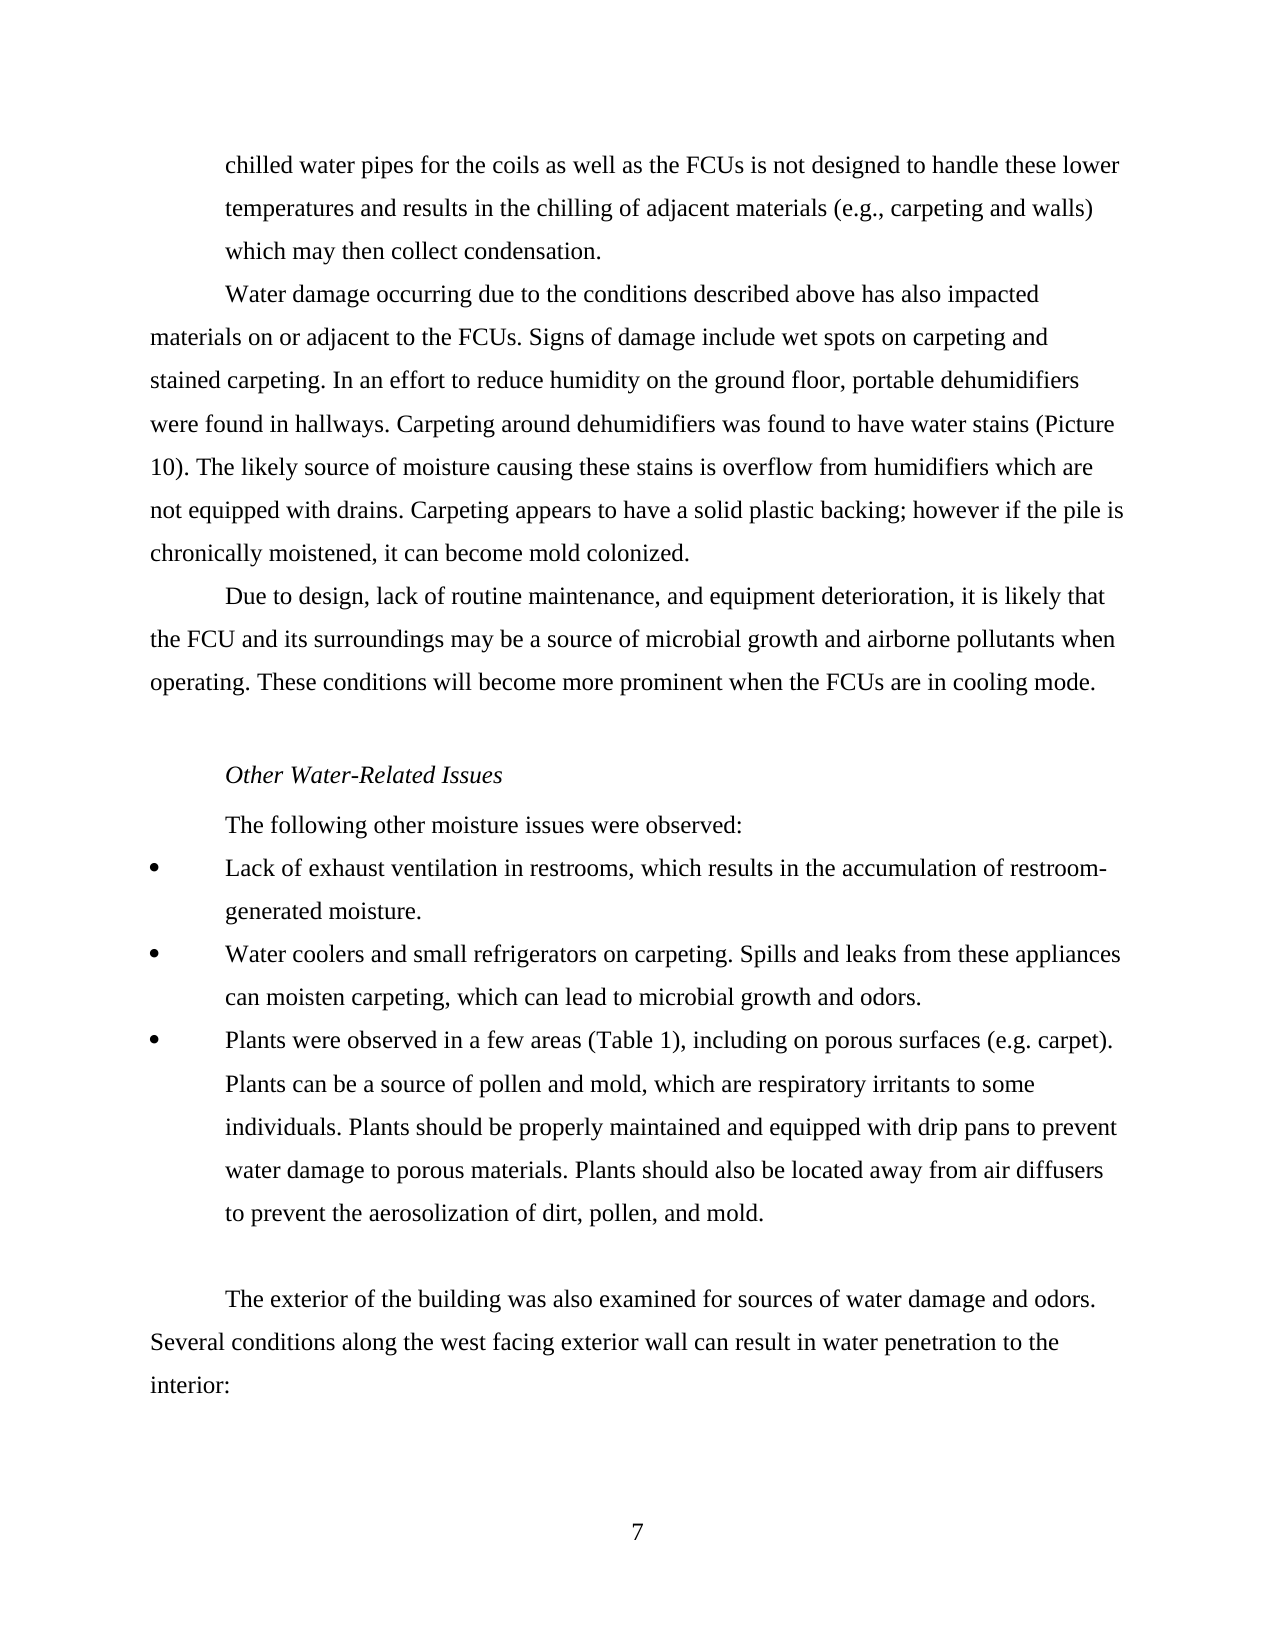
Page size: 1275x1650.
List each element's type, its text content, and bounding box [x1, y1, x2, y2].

text Water damage occurring due to the conditions described above has also impacted materials on or adjacent to the FCUs. Signs of damage include wet spots on carpeting and stained carpeting. In an effort to reduce humidity on the ground floor, portable dehumidifiers were found in hallways. Carpeting around dehumidifiers was found to have water stains (Picture 10). The likely source of moisture causing these stains is overflow from humidifiers which are not equipped with drains. Carpeting appears to have a solid plastic backing; however if the pile is chronically moistened, it can become mold colonized. [150, 279, 1125, 567]
text The following other moisture issues were observed: [150, 810, 1125, 839]
list Plants were observed in a few areas (Table 1), including on porous surfaces (e.g. carpet). Plants can be a source of pollen and mold, which are respiratory irritants to some individuals. Plants should be properly maintained and equipped with drip pans to prevent water damage to porous materials. Plants should also be located away from air diffusers to prevent the aerosolization of dirt, pollen, and mold. [150, 1026, 1125, 1227]
subtitle Other Water-Related Issues [150, 761, 1125, 789]
list Water coolers and small refrigerators on carpeting. Spills and leaks from these appliances can moisten carpeting, which can lead to microbial growth and odors. [150, 939, 1125, 1011]
text Due to design, lack of routine maintenance, and equipment deterioration, it is likely that the FCU and its surroundings may be a source of microbial growth and airborne pollutants when operating. These conditions will become more prominent when the FCUs are in cooling mode. [150, 581, 1125, 696]
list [150, 150, 1125, 265]
text The exterior of the building was also examined for sources of water damage and odors. Several conditions along the west facing exterior wall can result in water penetration to the interior: [150, 1284, 1125, 1399]
list Lack of exhaust ventilation in restrooms, which results in the accumulation of restroom-generated moisture. [150, 853, 1125, 925]
